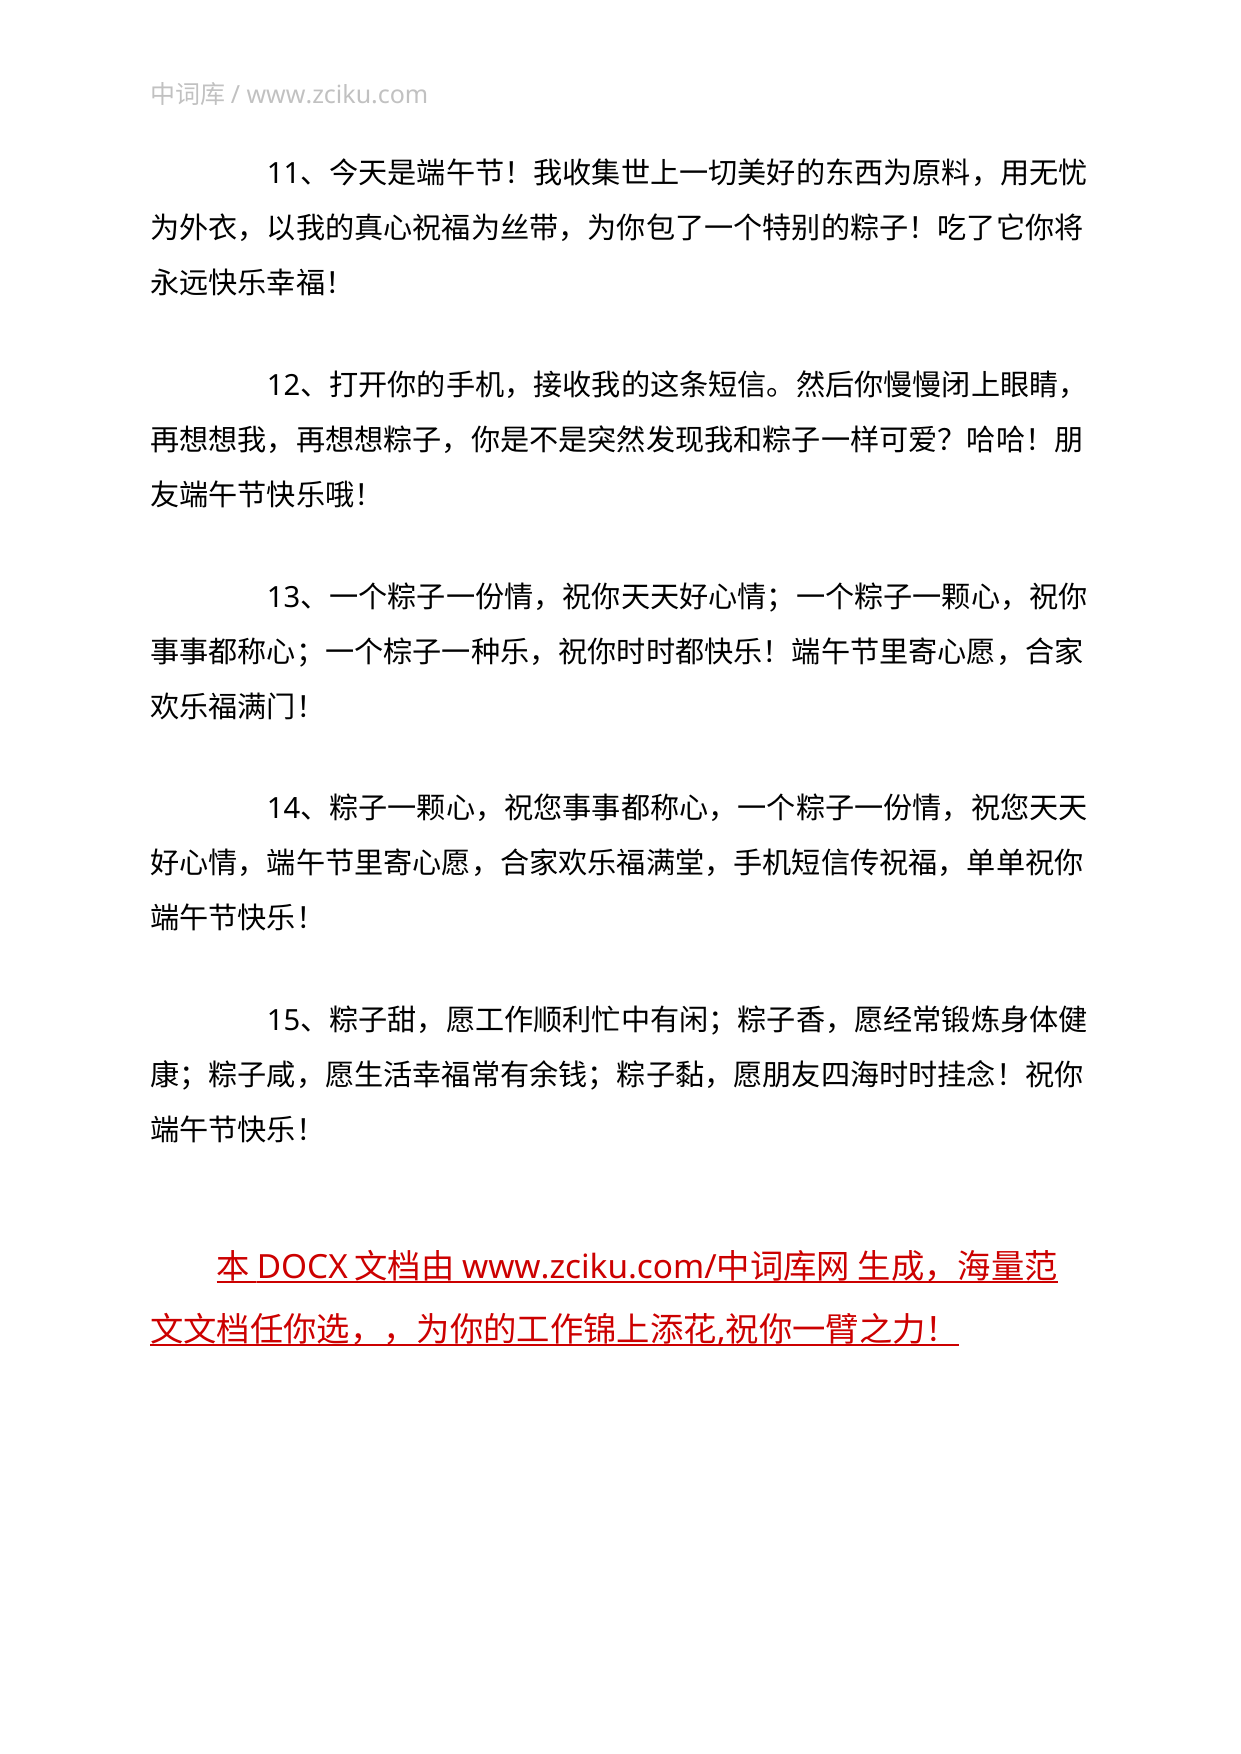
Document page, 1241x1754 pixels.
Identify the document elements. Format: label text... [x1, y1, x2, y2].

text 11、今天是端午节！我收集世上一切美好的东西为原料，用无忧为外衣，以我的真心祝福为丝带，为你包了一个特别的粽子！吃了它你将永远快乐幸福！ [150, 150, 1090, 302]
text 12、打开你的手机，接收我的这条短信。然后你慢慢闭上眼睛，再想想我，再想想粽子，你是不是突然发现我和粽子一样可爱？哈哈！朋友端午节快乐哦！ [150, 362, 1090, 514]
text 13、一个粽子一份情，祝你天天好心情；一个粽子一颗心，祝你事事都称心；一个棕子一种乐，祝你时时都快乐！端午节里寄心愿，合家欢乐福满门！ [150, 573, 1090, 726]
text 本DOCX文档由 www.zciku.com/中词库网 生成，海量范文文档任你选，，为你的工作锦上添花,祝你一臂之力！ [150, 1239, 1090, 1351]
text 15、粽子甜，愿工作顺利忙中有闲；粽子香，愿经常锻炼身体健康；粽子咸，愿生活幸福常有余钱；粽子黏，愿朋友四海时时挂念！祝你端午节快乐！ [150, 997, 1090, 1149]
text 14、粽子一颗心，祝您事事都称心，一个粽子一份情，祝您天天好心情，端午节里寄心愿，合家欢乐福满堂，手机短信传祝福，单单祝你端午节快乐！ [150, 785, 1090, 937]
